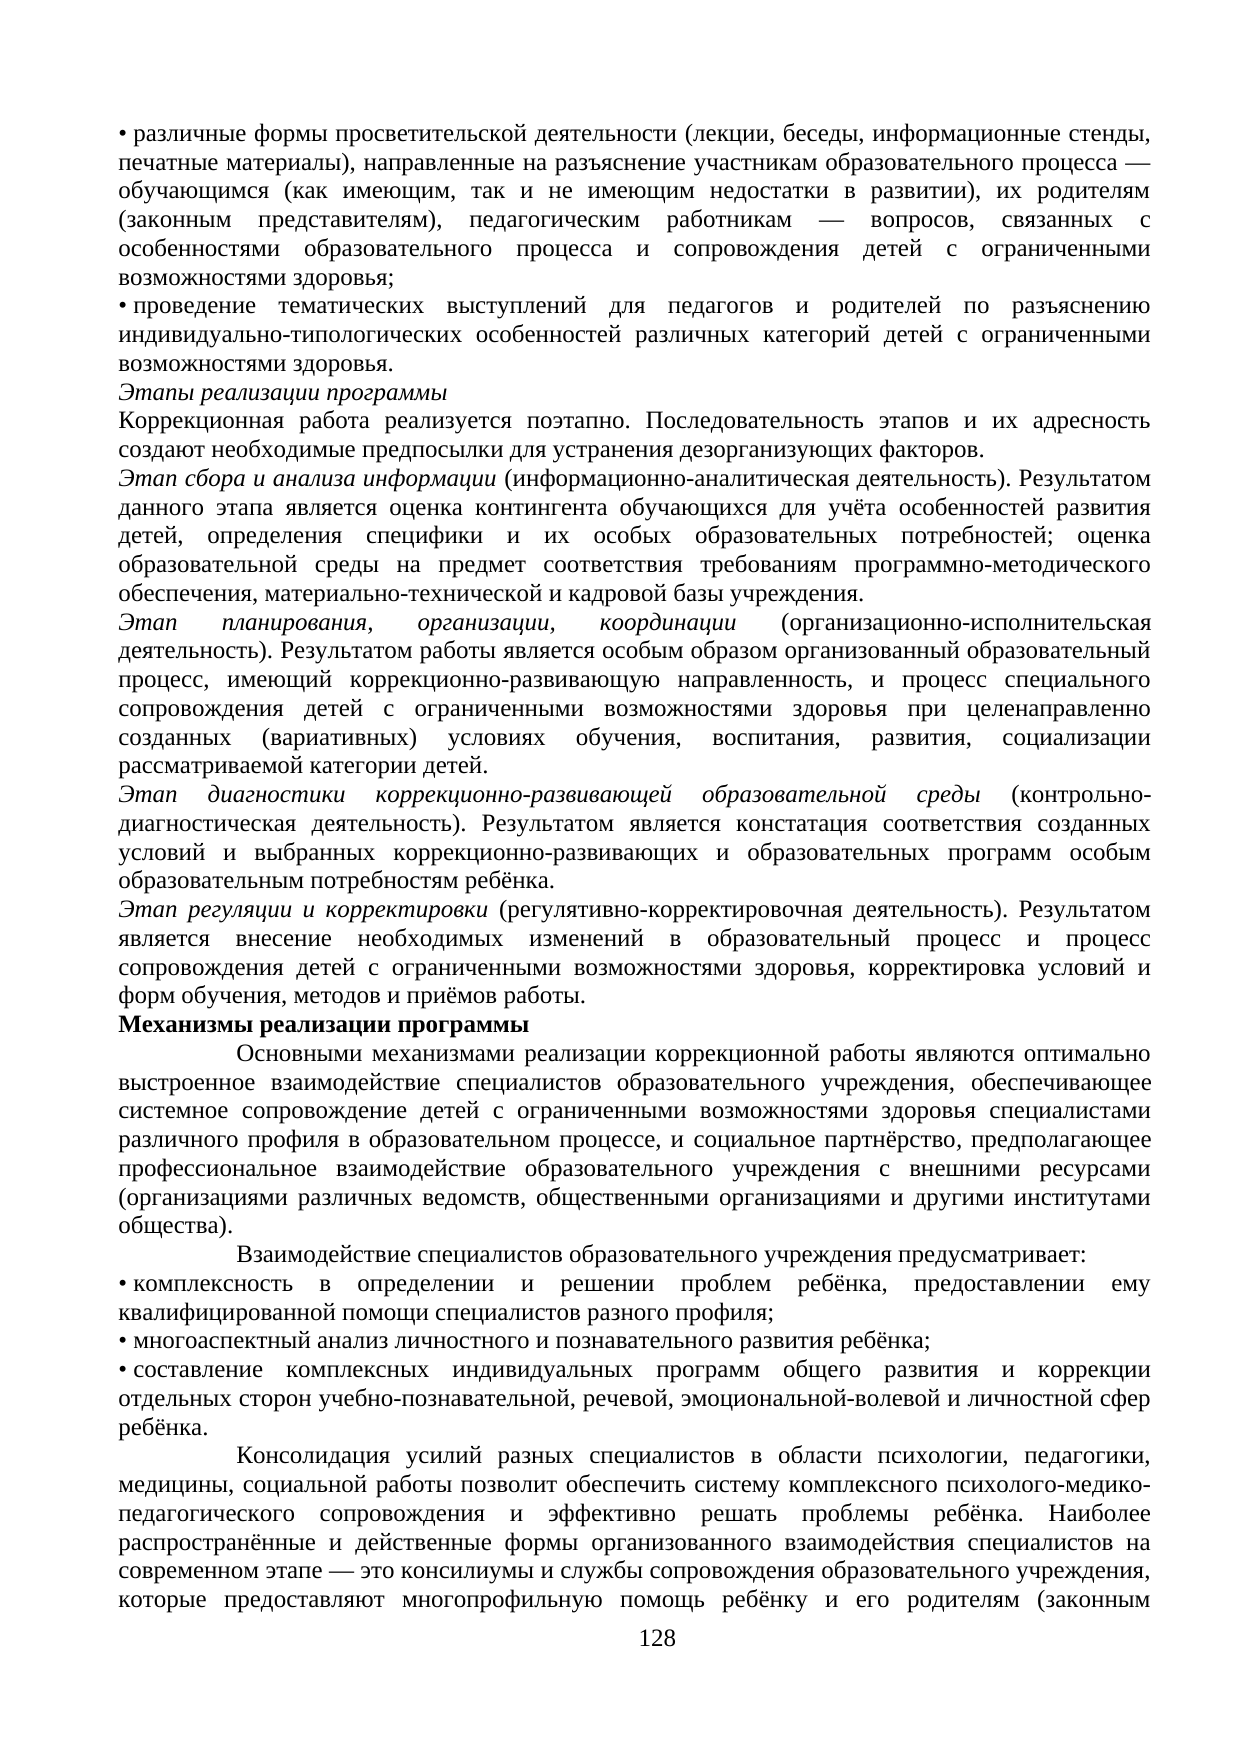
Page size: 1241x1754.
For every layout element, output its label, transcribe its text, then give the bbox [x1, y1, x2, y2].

text Этап сбора и анализа информации (информационно-аналитическая деятельность). Результатом данного этапа является оценка контингента обучающихся для учёта особенностей развития детей, определения специфики и их особых образовательных потребностей; оценка образовательной среды на предмет соответствия требованиям программно-методического обеспечения, материально-технической и кадровой базы учреждения. [118, 463, 1152, 607]
text Этап диагностики коррекционно-развивающей образовательной среды (контрольно-диагностическая деятельность). Результатом является констатация соответствия созданных условий и выбранных коррекционно-развивающих и образовательных программ особым образовательным потребностям ребёнка. [118, 779, 1152, 894]
text Основными механизмами реализации коррекционной работы являются оптимально выстроенное взаимодействие специалистов образовательного учреждения, обеспечивающее системное сопровождение детей с ограниченными возможностями здоровья специалистами различного профиля в образовательном процессе, и социальное партнёрство, предполагающее профессиональное взаимодействие образовательного учреждения с внешними ресурсами (организациями различных ведомств, общественными организациями и другими институтами общества). [118, 1038, 1152, 1239]
text • составление комплексных индивидуальных программ общего развития и коррекции отдельных сторон учебно-познавательной, речевой, эмоциональной-волевой и личностной сфер ребёнка. [118, 1354, 1152, 1441]
text Коррекционная работа реализуется поэтапно. Последовательность этапов и их адресность создают необходимые предпосылки для устранения дезорганизующих факторов. [118, 406, 1152, 463]
text • многоаспектный анализ личностного и познавательного развития ребёнка; [118, 1326, 1152, 1354]
text Механизмы реализации программы [118, 1009, 1152, 1038]
text • различные формы просветительской деятельности (лекции, беседы, информационные стенды, печатные материалы), направленные на разъяснение участникам образовательного процесса — обучающимся (как имеющим, так и не имеющим недостатки в развитии), их родителям (законным представителям), педагогическим работникам — вопросов, связанных с особенностями образовательного процесса и сопровождения детей с ограниченными возможностями здоровья; [118, 118, 1152, 291]
text Этапы реализации программы [118, 377, 1152, 406]
text Этап планирования, организации, координации (организационно-исполнительская деятельность). Результатом работы является особым образом организованный образовательный процесс, имеющий коррекционно-развивающую направленность, и процесс специального сопровождения детей с ограниченными возможностями здоровья при целенаправленно созданных (вариативных) условиях обучения, воспитания, развития, социализации рассматриваемой категории детей. [118, 607, 1152, 779]
text • проведение тематических выступлений для педагогов и родителей по разъяснению индивидуально-типологических особенностей различных категорий детей с ограниченными возможностями здоровья. [118, 291, 1152, 377]
text Взаимодействие специалистов образовательного учреждения предусматривает: [118, 1239, 1152, 1268]
text • комплексность в определении и решении проблем ребёнка, предоставлении ему квалифицированной помощи специалистов разного профиля; [118, 1268, 1152, 1326]
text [118, 1441, 1152, 1613]
text Этап регуляции и корректировки (регулятивно-корректировочная деятельность). Результатом является внесение необходимых изменений в образовательный процесс и процесс сопровождения детей с ограниченными возможностями здоровья, корректировка условий и форм обучения, методов и приёмов работы. [118, 894, 1152, 1009]
